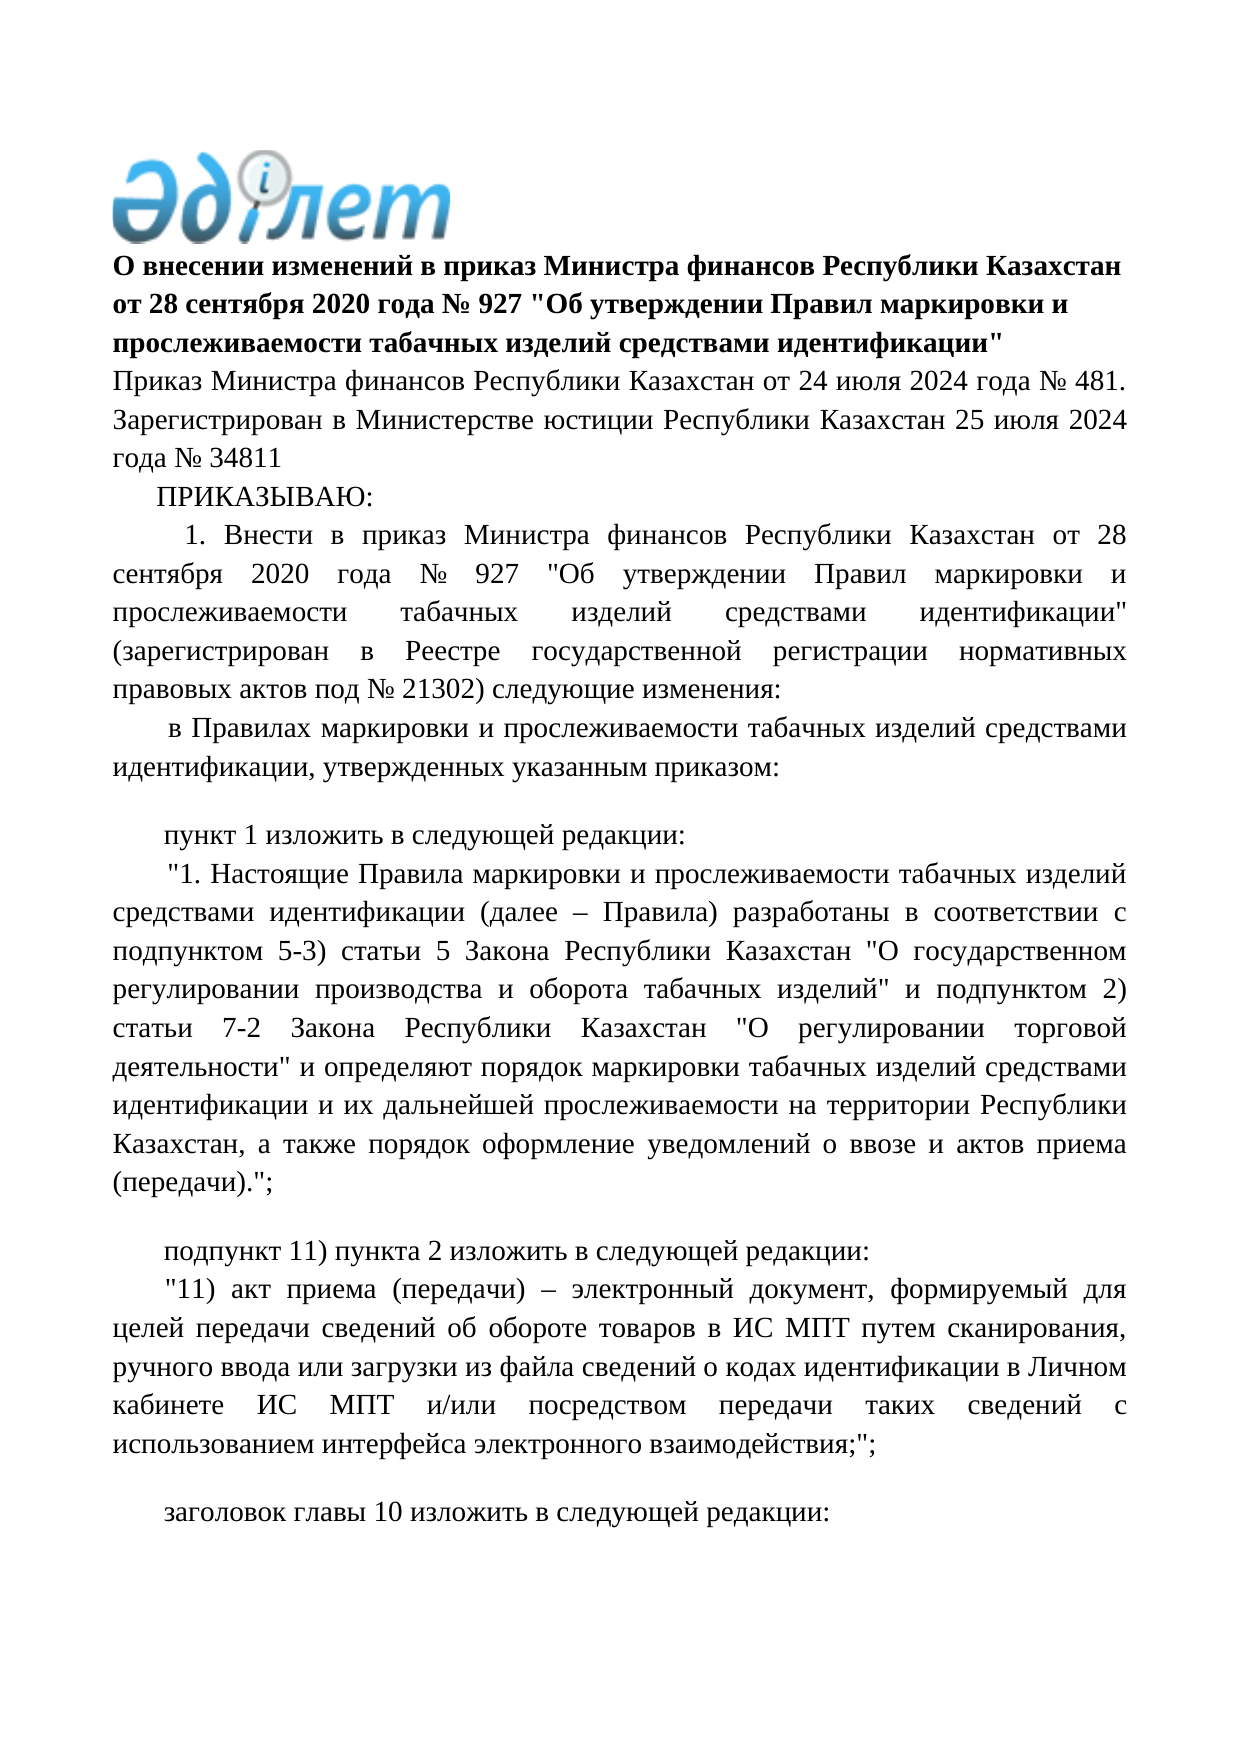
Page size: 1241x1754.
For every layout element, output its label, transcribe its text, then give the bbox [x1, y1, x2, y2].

picture [112, 150, 451, 244]
text Приказ Министра финансов Республики Казахстан от 24 июля 2024 года № 481. Зарегистрирован в Министерстве юстиции Республики Казахстан 25 июля 2024 года № 34811 [112, 363, 1128, 474]
text подпункт 11) пункта 2 изложить в следующей редакции: [112, 1233, 1128, 1267]
text "1. Настоящие Правила маркировки и прослеживаемости табачных изделий средствами идентификации (далее – Правила) разработаны в соответствии с подпунктом 5-3) статьи 5 Закона Республики Казахстан "О государственном регулировании производства и оборота табачных изделий" и подпунктом 2) статьи 7-2 Закона Республики Казахстан "О регулировании торговой деятельности" и определяют порядок маркировки табачных изделий средствами идентификации и их дальнейшей прослеживаемости на территории Республики Казахстан, а также порядок оформление уведомлений о ввозе и актов приема (передачи)."; [112, 856, 1128, 1198]
text "11) акт приема (передачи) – электронный документ, формируемый для целей передачи сведений об обороте товаров в ИС МПТ путем сканирования, ручного ввода или загрузки из файла сведений о кодах идентификации в Личном кабинете ИС МПТ и/или посредством передачи таких сведений с использованием интерфейса электронного взаимодействия;"; [112, 1272, 1128, 1459]
text заголовок главы 10 изложить в следующей редакции: [112, 1494, 1128, 1528]
text ПРИКАЗЫВАЮ: [112, 479, 1128, 512]
text О внесении изменений в приказ Министра финансов Республики Казахстан от 28 сентября 2020 года № 927 "Об утверждении Правил маркировки и прослеживаемости табачных изделий средствами идентификации" [112, 248, 1128, 358]
text 1. Внести в приказ Министра финансов Республики Казахстан от 28 сентября 2020 года № 927 "Об утверждении Правил маркировки и прослеживаемости табачных изделий средствами идентификации" (зарегистрирован в Реестре государственной регистрации нормативных правовых актов под № 21302) следующие изменения: [112, 517, 1128, 705]
text пункт 1 изложить в следующей редакции: [112, 817, 1128, 851]
text в Правилах маркировки и прослеживаемости табачных изделий средствами идентификации, утвержденных указанным приказом: [112, 710, 1128, 782]
